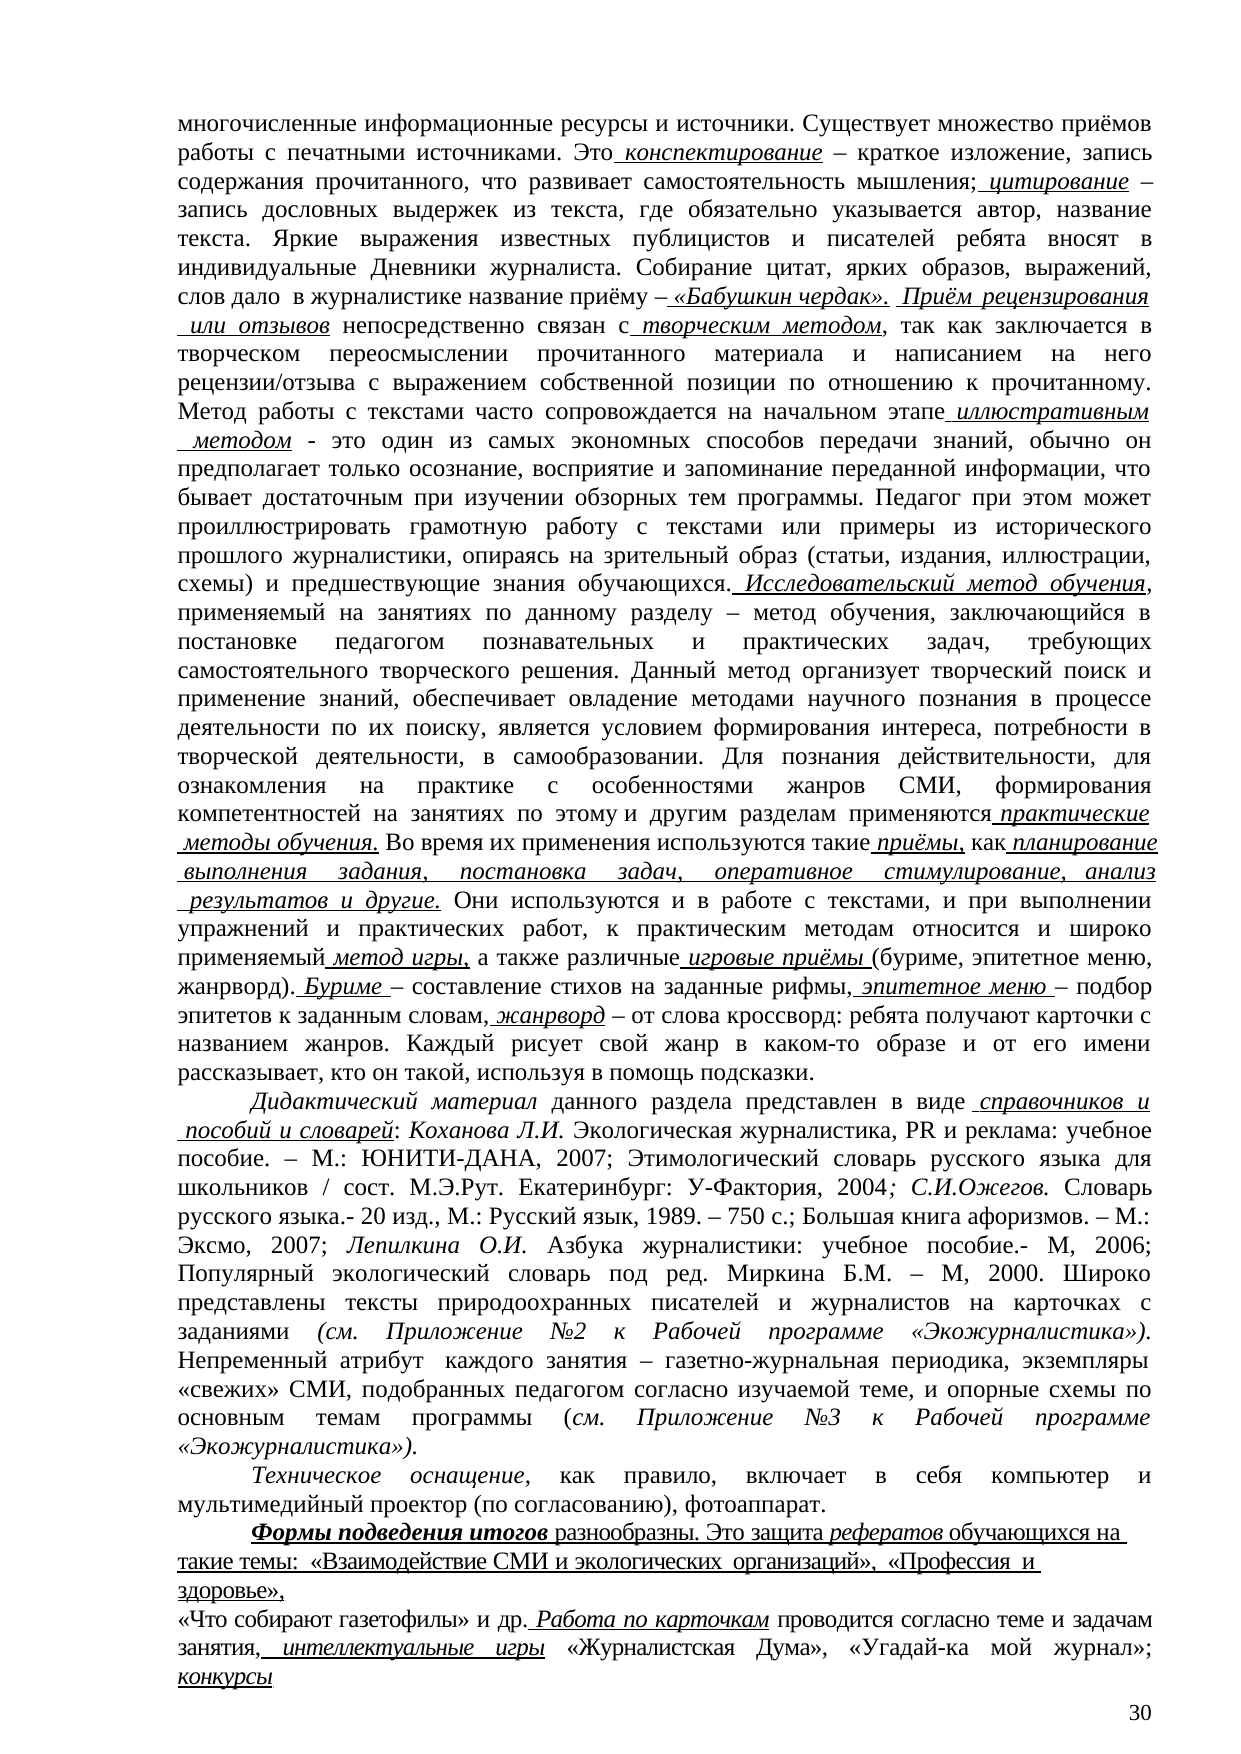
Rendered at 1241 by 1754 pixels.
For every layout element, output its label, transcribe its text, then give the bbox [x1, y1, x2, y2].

text выполнения задания, постановка задач, оперативное стимулирование, анализ [177, 856, 1176, 885]
text Формы подведения итогов разнообразны. Это защита рефератов обучающихся на такие темы: «Взаимодействие СМИ и экологических организаций», «Профессия и здоровье», [177, 1517, 1151, 1604]
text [177, 108, 1153, 309]
text «свежих» СМИ, подобранных педагогом согласно изучаемой теме, и опорные схемы по основным темам программы (см. Приложение №3 к Рабочей программе [177, 1374, 1152, 1431]
text Техническое оснащение, как правило, включает в себя компьютер и мультимедийный проектор (по согласованию), фотоаппарат. [177, 1460, 1151, 1517]
text или отзывов непосредственно связан с творческим методом, так как заключается в творческом переосмыслении прочитанного материала и написанием на него рецензии/отзыва с выражением собственной позиции по отношению к прочитанному. Метод работы с текстами часто сопровождается на начальном этапе иллюстративным [177, 310, 1152, 425]
text пособий и словарей: Коханова Л.И. Экологическая журналистика, PR и реклама: учебное пособие. – М.: ЮНИТИ-ДАНА, 2007; Этимологический словарь русского языка для школьников / сост. М.Э.Рут. Екатеринбург: У-Фактория, 2004; С.И.Ожегов. Словарь русского языка.- 20 изд., М.: Русский язык, 1989. – 750 с.; Большая книга афоризмов. – М.: Эксмо, 2007; Лепилкина О.И. Азбука журналистики: учебное пособие.- М, 2006; Популярный экологический словарь под ред. Миркина Б.М. – М, 2000. Широко представлены тексты природоохранных писателей и журналистов на карточках с заданиями (см. Приложение №2 к Рабочей программе «Экожурналистика»). Непременный атрибут каждого занятия – газетно-журнальная периодика, экземпляры [177, 1115, 1152, 1373]
text методом - это один из самых экономных способов передачи знаний, обычно он предполагает только осознание, восприятие и запоминание переданной информации, что бывает достаточным при изучении обзорных тем программы. Педагог при этом может проиллюстрировать грамотную работу с текстами или примеры из исторического прошлого журналистики, опираясь на зрительный образ (статьи, издания, иллюстрации, схемы) и предшествующие знания обучающихся. Исследовательский метод обучения, применяемый на занятиях по данному разделу – метод обучения, заключающийся в постановке педагогом познавательных и практических задач, требующих самостоятельного творческого решения. Данный метод организует творческий поиск и применение знаний, обеспечивает овладение методами научного познания в процессе деятельности по их поиску, является условием формирования интереса, потребности в творческой деятельности, в самообразовании. Для познания действительности, для ознакомления на практике с особенностями жанров СМИ, формирования компетентностей на занятиях по этому и другим разделам применяются практические [177, 425, 1152, 827]
text Дидактический материал данного раздела представлен в виде справочников и [251, 1086, 1176, 1115]
text «Экожурналистика»). [177, 1431, 1176, 1460]
text результатов и другие. Они используются и в работе с текстами, и при выполнении упражнений и практических работ, к практическим методам относится и широко применяемый метод игры, а также различные игровые приёмы (буриме, эпитетное меню, жанрворд). Буриме – составление стихов на заданные рифмы, эпитетное меню – подбор эпитетов к заданным словам, жанрворд – от слова кроссворд: ребята получают карточки с названием жанров. Каждый рисует свой жанр в каком-то образе и от его имени рассказывает, кто он такой, используя в помощь подсказки. [177, 885, 1152, 1086]
text «Что собирают газетофилы» и др. Работа по карточкам проводится согласно теме и задачам занятия, интеллектуальные игры «Журналистская Дума», «Угадай-ка мой журнал»; конкурсы [177, 1604, 1153, 1690]
text методы обучения. Во время их применения используются такие приёмы, как планирование [177, 827, 1176, 856]
